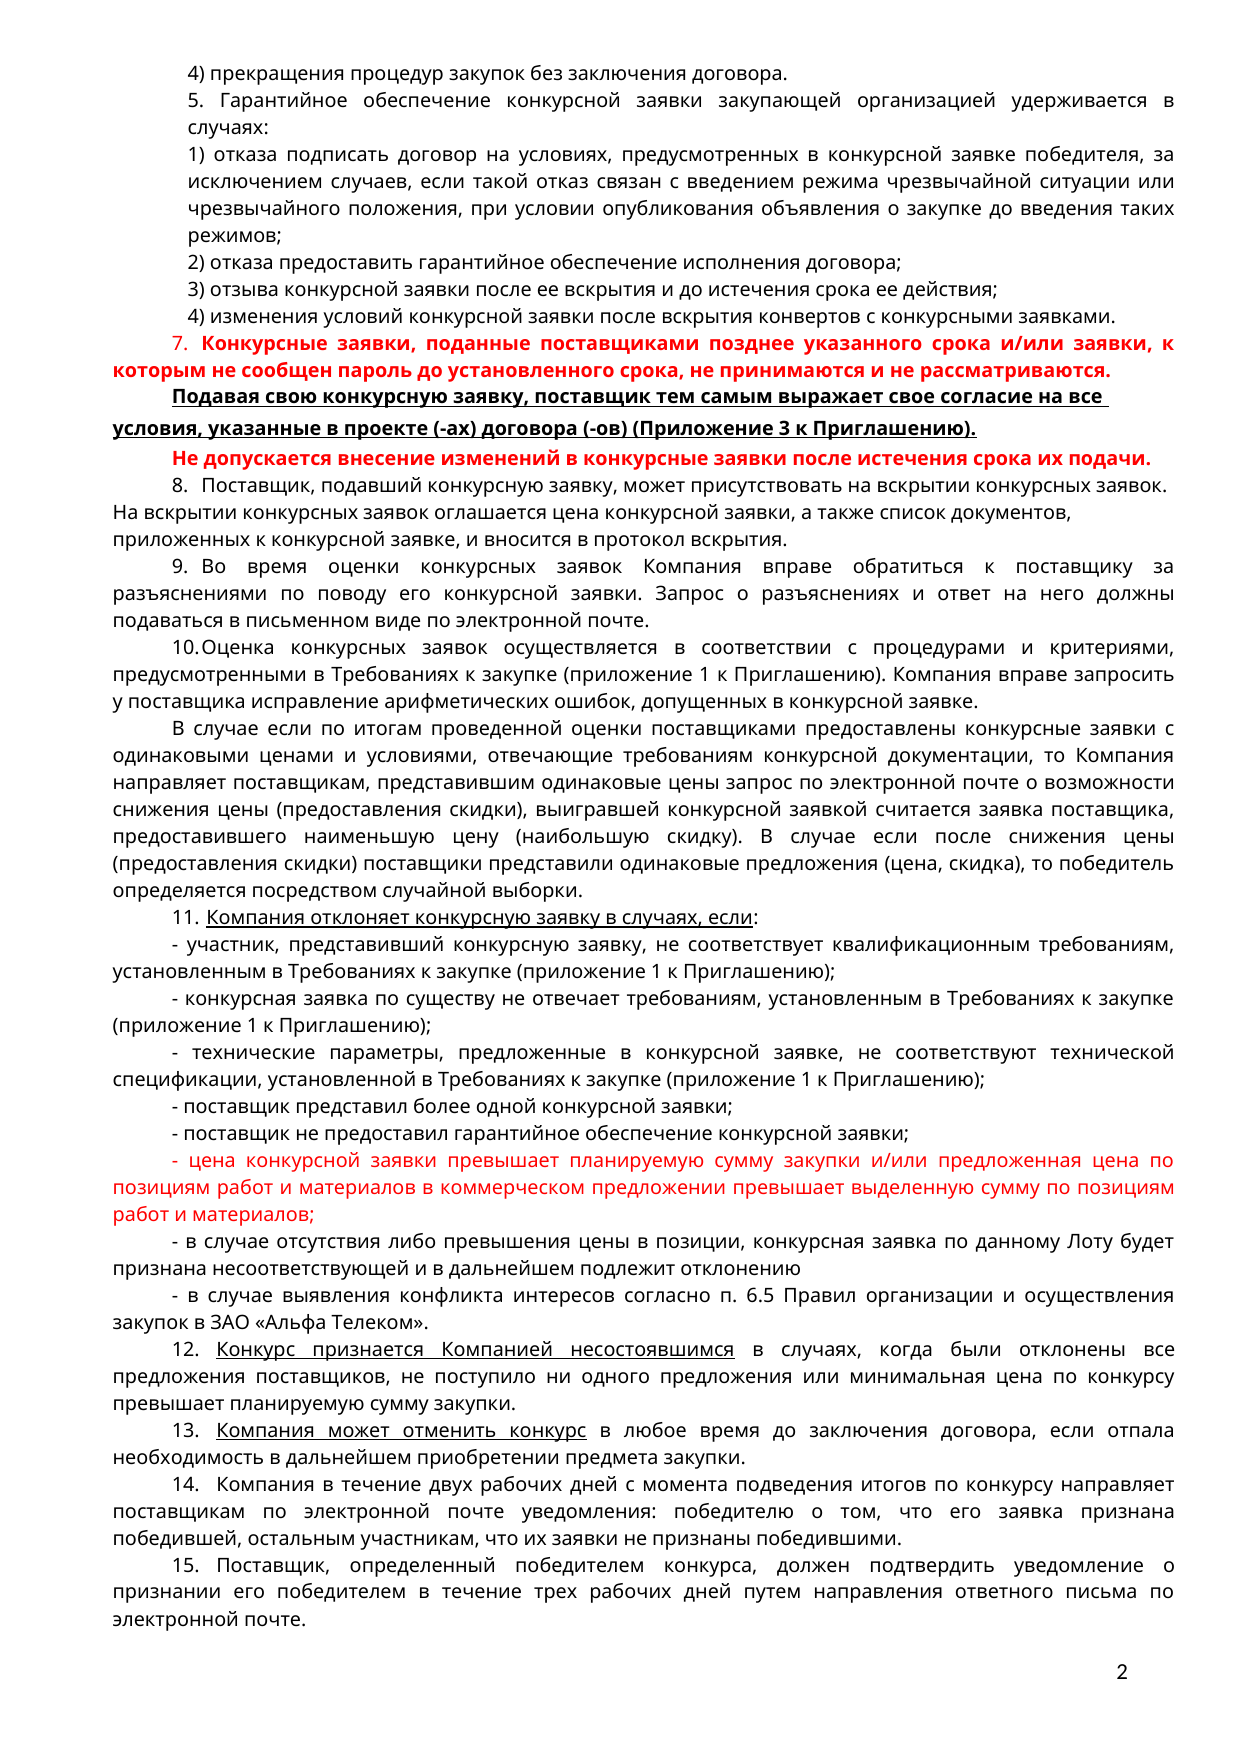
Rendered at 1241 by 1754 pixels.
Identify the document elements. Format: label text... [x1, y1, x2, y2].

text - участник, представивший конкурсную заявку, не соответствует квалификационным требованиям, установленным в Требованиях к закупке (приложение 1 к Приглашению); [112, 930, 1176, 984]
list 1) отказа подписать договор на условиях, предусмотренных в конкурсной заявке победителя, за исключением случаев, если такой отказ связан с введением режима чрезвычайной ситуации или чрезвычайного положения, при условии опубликования объявления о закупке до введения таких режимов; [187, 140, 1176, 248]
text - в случае отсутствия либо превышения цены в позиции, конкурсная заявка по данному Лоту будет признана несоответствующей и в дальнейшем подлежит отклонению [112, 1227, 1176, 1281]
list Конкурсные заявки, поданные поставщиками позднее указанного срока и/или заявки, к которым не сообщен пароль до установленного срока, не принимаются и не рассматриваются. [112, 329, 1176, 383]
text - поставщик представил более одной конкурсной заявки; [112, 1092, 1176, 1119]
list В случае если по итогам проведенной оценки поставщиками предоставлены конкурсные заявки с одинаковыми ценами и условиями, отвечающие требованиям конкурсной документации, то Компания направляет поставщикам, представившим одинаковые цены запрос по электронной почте о возможности снижения цены (предоставления скидки), выигравшей конкурсной заявкой считается заявка поставщика, предоставившего наименьшую цену (наибольшую скидку). В случае если после снижения цены (предоставления скидки) поставщики представили одинаковые предложения (цена, скидка), то победитель определяется посредством случайной выборки. [112, 714, 1176, 903]
text - технические параметры, предложенные в конкурсной заявке, не соответствуют технической спецификации, установленной в Требованиях к закупке (приложение 1 к Приглашению); [112, 1038, 1176, 1092]
list Во время оценки конкурсных заявок Компания вправе обратиться к поставщику за разъяснениями по поводу его конкурсной заявки. Запрос о разъяснениях и ответ на него должны подаваться в письменном виде по электронной почте. [112, 553, 1176, 633]
list 2) отказа предоставить гарантийное обеспечение исполнения договора; [187, 248, 1176, 275]
text Подавая свою конкурсную заявку, поставщик тем самым выражает свое согласие на все условия, указанные в проекте (-ах) договора (-ов) (Приложение 3 к Приглашению). [112, 383, 1176, 441]
text - цена конкурсной заявки превышает планируемую сумму закупки и/или предложенная цена по позициям работ и материалов в коммерческом предложении превышает выделенную сумму по позициям работ и материалов; [112, 1146, 1176, 1227]
text - конкурсная заявка по существу не отвечает требованиям, установленным в Требованиях к закупке (приложение 1 к Приглашению); [112, 984, 1176, 1038]
list Компания в течение двух рабочих дней с момента подведения итогов по конкурсу направляет поставщикам по электронной почте уведомления: победителю о том, что его заявка признана победившей, остальным участникам, что их заявки не признаны победившими. [112, 1470, 1176, 1551]
list Поставщик, подавший конкурсную заявку, может присутствовать на вскрытии конкурсных заявок. На вскрытии конкурсных заявок оглашается цена конкурсной заявки, а также список документов, приложенных к конкурсной заявке, и вносится в протокол вскрытия. [112, 472, 1176, 553]
list 4) прекращения процедур закупок без заключения договора. [187, 59, 1176, 86]
list 3) отзыва конкурсной заявки после ее вскрытия и до истечения срока ее действия; [187, 275, 1176, 302]
list 5. Гарантийное обеспечение конкурсной заявки закупающей организацией удерживается в случаях: [187, 86, 1176, 140]
list Конкурс признается Компанией несостоявшимся в случаях, когда были отклонены все предложения поставщиков, не поступило ни одного предложения или минимальная цена по конкурсу превышает планируемую сумму закупки. [112, 1335, 1176, 1416]
list Компания отклоняет конкурсную заявку в случаях, если: [112, 903, 1176, 930]
list 4) изменения условий конкурсной заявки после вскрытия конвертов с конкурсными заявками. [187, 302, 1176, 329]
list Компания может отменить конкурс в любое время до заключения договора, если отпала необходимость в дальнейшем приобретении предмета закупки. [112, 1416, 1176, 1470]
list Не допускается внесение изменений в конкурсные заявки после истечения срока их подачи. [172, 445, 1176, 472]
text - в случае выявления конфликта интересов согласно п. 6.5 Правил организации и осуществления закупок в ЗАО «Альфа Телеком». [112, 1281, 1176, 1335]
list Оценка конкурсных заявок осуществляется в соответствии с процедурами и критериями, предусмотренными в Требованиях к закупке (приложение 1 к Приглашению). Компания вправе запросить у поставщика исправление арифметических ошибок, допущенных в конкурсной заявке. [112, 633, 1176, 714]
text - поставщик не предоставил гарантийное обеспечение конкурсной заявки; [112, 1119, 1176, 1146]
list Поставщик, определенный победителем конкурса, должен подтвердить уведомление о признании его победителем в течение трех рабочих дней путем направления ответного письма по электронной почте. [112, 1551, 1176, 1632]
